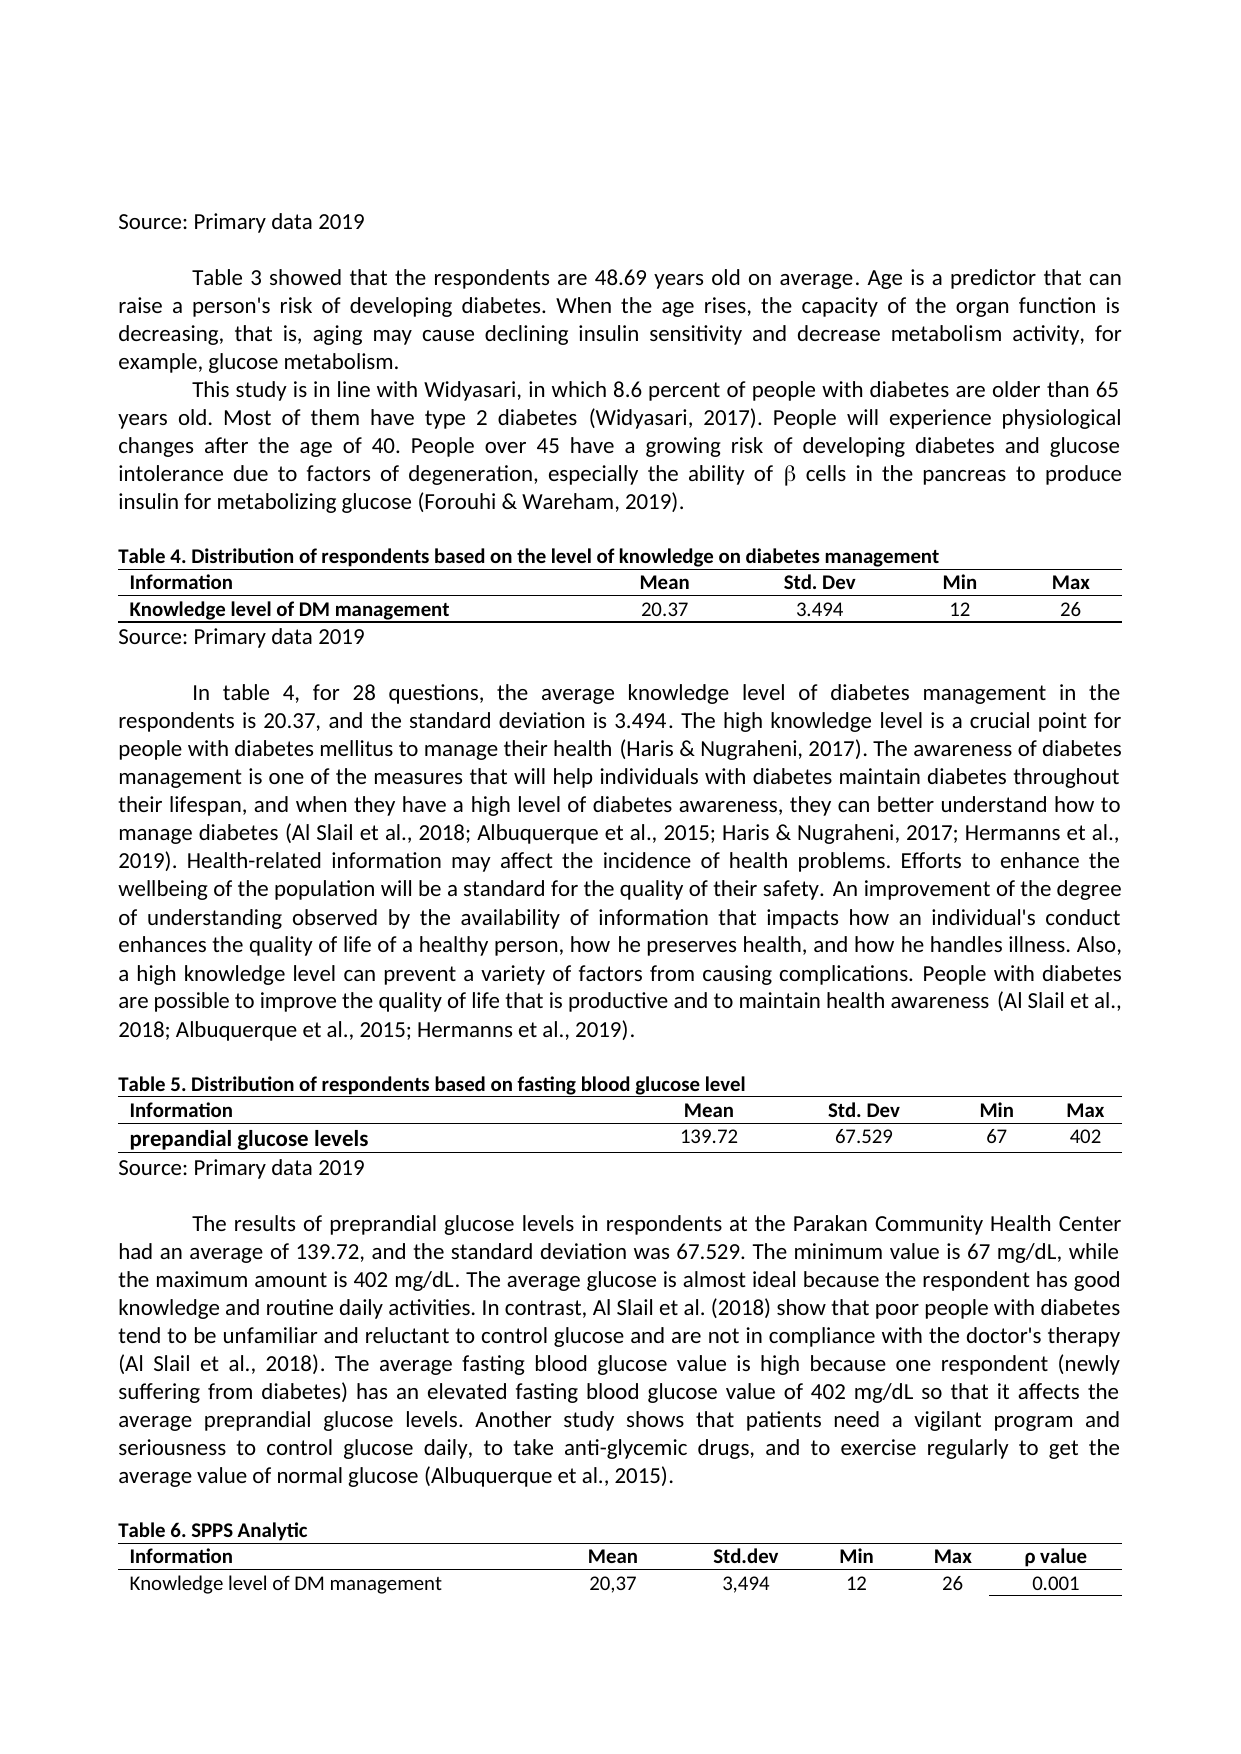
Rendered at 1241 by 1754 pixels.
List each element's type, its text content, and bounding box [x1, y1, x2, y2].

table_cell 20.37 [591, 596, 738, 621]
table_header Information [118, 1097, 635, 1123]
table_header Mean [635, 1097, 783, 1123]
text Source: Primary data 2019 [118, 623, 1122, 650]
text Table 3 showed that the respondents are 48.69 years old on average. Age is a predictor that can raise a person's risk of developing diabetes. When the age rises, the capacity of the organ function is decreasing, that is, aging may cause declining insulin sensitivity and decrease metabolism activity, for example, glucose metabolism. [118, 263, 1122, 375]
table_header Std.dev [694, 1544, 797, 1569]
table_header Mean [591, 570, 738, 595]
text The results of preprandial glucose levels in respondents at the Parakan Community Health Center had an average of 139.72, and the standard deviation was 67.529. The minimum value is 67 mg/dL, while the maximum amount is 402 mg/dL. The average glucose is almost ideal because the respondent has good knowledge and routine daily activities. In contrast, Al Slail et al. (2018) show that poor people with diabetes tend to be unfamiliar and reluctant to control glucose and are not in compliance with the doctor's therapy (Al Slail et al., 2018). The average fasting blood glucose value is high because one respondent (newly suffering from diabetes) has an elevated fasting blood glucose value of 402 mg/dL so that it affects the average preprandial glucose levels. Another study shows that patients need a vigilant program and seriousness to control glucose daily, to take anti-glycemic drugs, and to exercise regularly to get the average value of normal glucose (Albuquerque et al., 2015). [118, 1209, 1122, 1489]
table_header Max [916, 1544, 989, 1569]
table_header ρ value [989, 1544, 1122, 1569]
list Table 5. Distribution of respondents based on fasting blood glucose level [118, 1071, 1122, 1096]
table_cell Knowledge level of DM management [118, 1570, 532, 1595]
table_cell Knowledge level of DM management [118, 596, 591, 621]
table_cell prepandial glucose levels [118, 1124, 635, 1152]
table_cell 12 [901, 596, 1019, 621]
text Source: Primary data 2019 [118, 1153, 1122, 1181]
table_cell 26 [916, 1570, 989, 1595]
table_cell 402 [1048, 1124, 1122, 1152]
table_cell 3,494 [694, 1570, 797, 1595]
table_header Mean [532, 1544, 694, 1569]
table_cell 67 [945, 1124, 1048, 1152]
list Table 6. SPPS Analytic [118, 1517, 1122, 1542]
table_cell 26 [1019, 596, 1122, 621]
table_cell 139.72 [635, 1124, 783, 1152]
table_cell 20,37 [532, 1570, 694, 1595]
table_header Max [1048, 1097, 1122, 1123]
text This study is in line with Widyasari, in which 8.6 percent of people with diabetes are older than 65 years old. Most of them have type 2 diabetes (Widyasari, 2017). People will experience physiological changes after the age of 40. People over 45 have a growing risk of developing diabetes and glucose intolerance due to factors of degeneration, especially the ability of cells in the pancreas to produce insulin for metabolizing glucose (Forouhi & Wareham, 2019). [118, 375, 1122, 515]
table_cell 3.494 [738, 596, 901, 621]
table_header Information [118, 1544, 532, 1569]
table_header Std. Dev [738, 570, 901, 595]
table_cell 12 [797, 1570, 916, 1595]
table_header Max [1019, 570, 1122, 595]
text Source: Primary data 2019 [118, 207, 1122, 235]
table_cell 67.529 [783, 1124, 945, 1152]
table_header Information [118, 570, 591, 595]
table_header Min [797, 1544, 916, 1569]
list Table 4. Distribution of respondents based on the level of knowledge on diabetes management [118, 543, 1122, 568]
table_header Std. Dev [783, 1097, 945, 1123]
table_header Min [901, 570, 1019, 595]
table_header Min [945, 1097, 1048, 1123]
text In table 4, for 28 questions, the average knowledge level of diabetes management in the respondents is 20.37, and the standard deviation is 3.494. The high knowledge level is a crucial point for people with diabetes mellitus to manage their health (Haris & Nugraheni, 2017). The awareness of diabetes management is one of the measures that will help individuals with diabetes maintain diabetes throughout their lifespan, and when they have a high level of diabetes awareness, they can better understand how to manage diabetes (Al Slail et al., 2018; Albuquerque et al., 2015; Haris & Nugraheni, 2017; Hermanns et al., 2019). Health-related information may affect the incidence of health problems. Efforts to enhance the wellbeing of the population will be a standard for the quality of their safety. An improvement of the degree of understanding observed by the availability of information that impacts how an individual's conduct enhances the quality of life of a healthy person, how he preserves health, and how he handles illness. Also, a high knowledge level can prevent a variety of factors from causing complications. People with diabetes are possible to improve the quality of life that is productive and to maintain health awareness (Al Slail et al., 2018; Albuquerque et al., 2015; Hermanns et al., 2019). [118, 678, 1122, 1043]
table_cell 0.001 [989, 1570, 1122, 1595]
